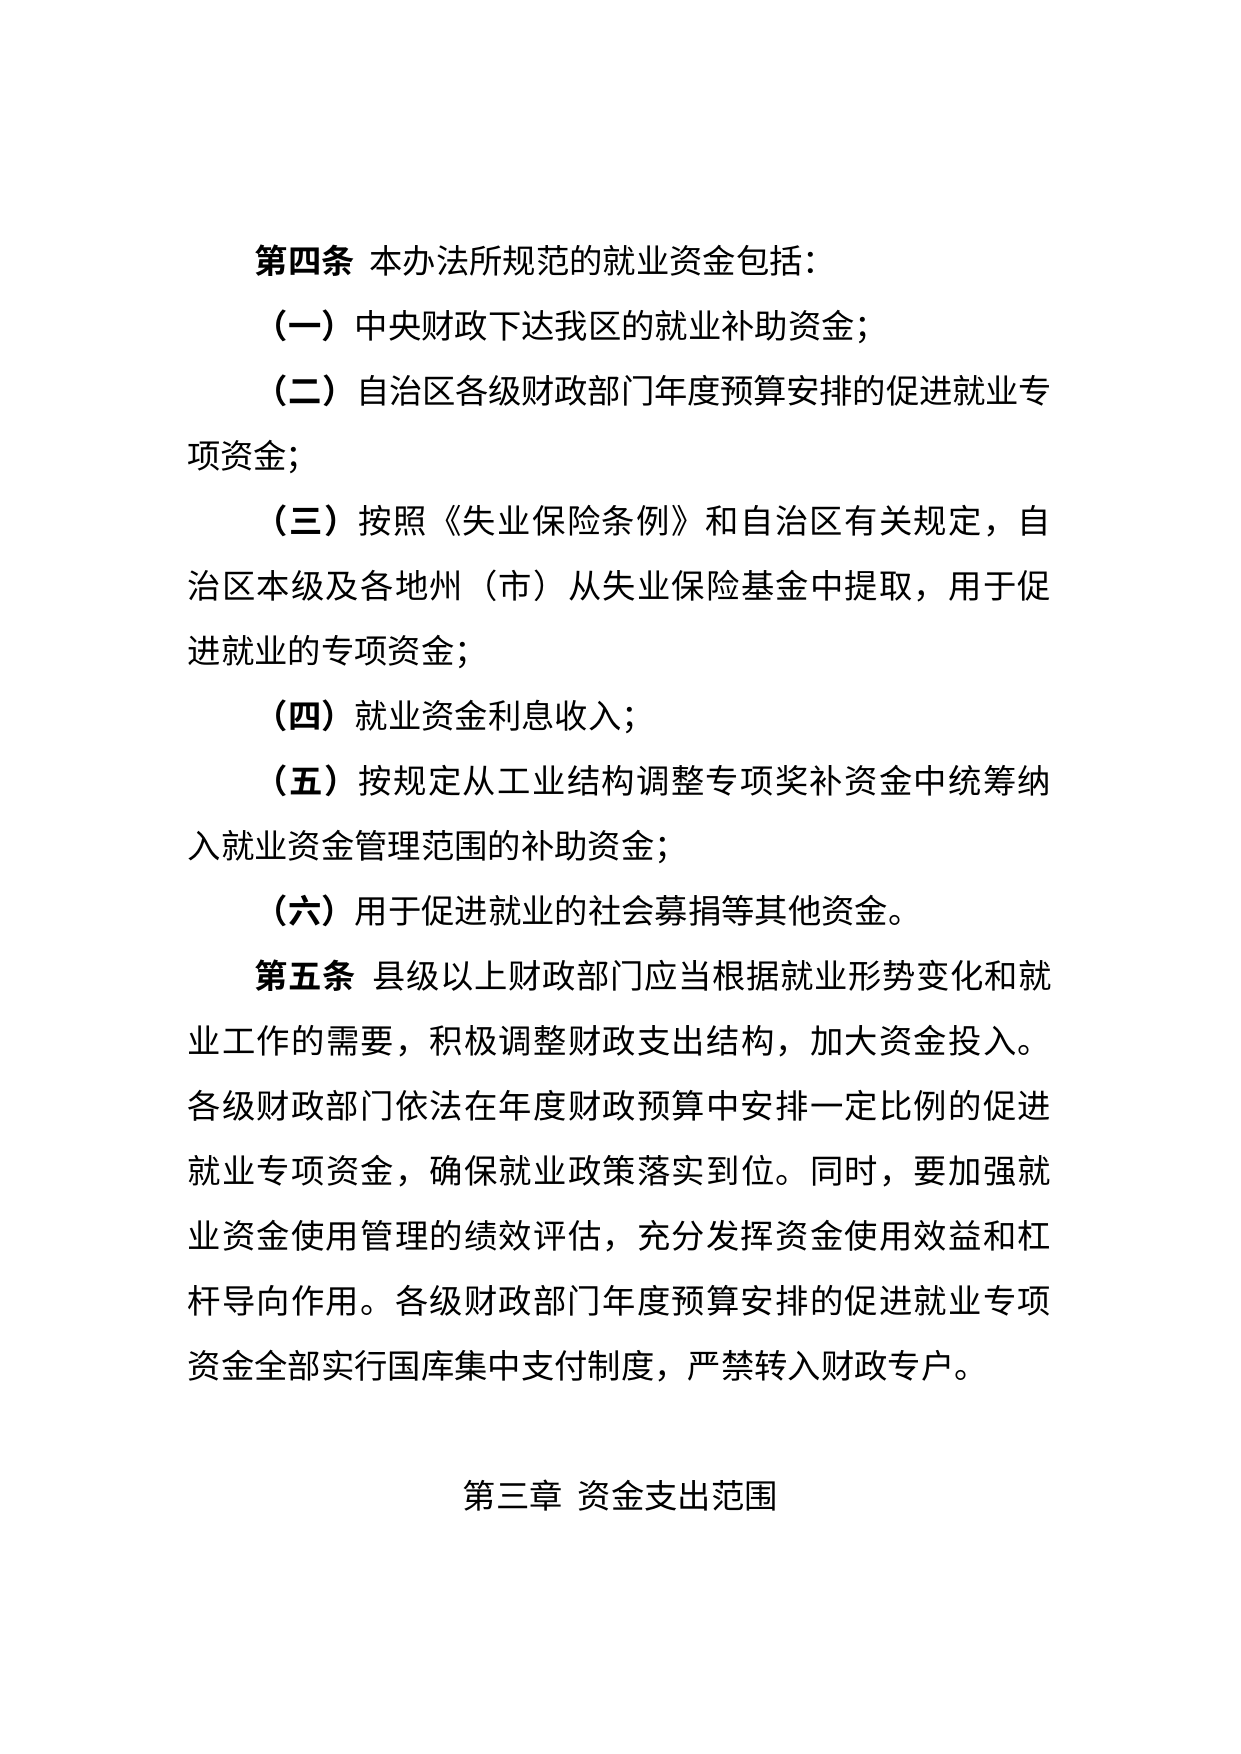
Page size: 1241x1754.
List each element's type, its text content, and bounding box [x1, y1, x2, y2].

text 第五条 县级以上财政部门应当根据就业形势变化和就业工作的需要，积极调整财政支出结构，加大资金投入。各级财政部门依法在年度财政预算中安排一定比例的促进就业专项资金，确保就业政策落实到位。同时，要加强就业资金使用管理的绩效评估，充分发挥资金使用效益和杠杆导向作用。各级财政部门年度预算安排的促进就业专项资金全部实行国库集中支付制度，严禁转入财政专户。 [187, 942, 1053, 1397]
text （三）按照《失业保险条例》和自治区有关规定，自治区本级及各地州（市）从失业保险基金中提取，用于促进就业的专项资金； [187, 487, 1053, 682]
text 第四条 本办法所规范的就业资金包括： [187, 227, 1053, 292]
text （一）中央财政下达我区的就业补助资金； [187, 292, 1053, 357]
text 第三章 资金支出范围 [187, 1462, 1053, 1527]
text （六）用于促进就业的社会募捐等其他资金。 [187, 877, 1053, 942]
text （五）按规定从工业结构调整专项奖补资金中统筹纳入就业资金管理范围的补助资金； [187, 747, 1053, 877]
text （四）就业资金利息收入； [187, 682, 1053, 747]
text （二）自治区各级财政部门年度预算安排的促进就业专项资金； [187, 357, 1053, 487]
